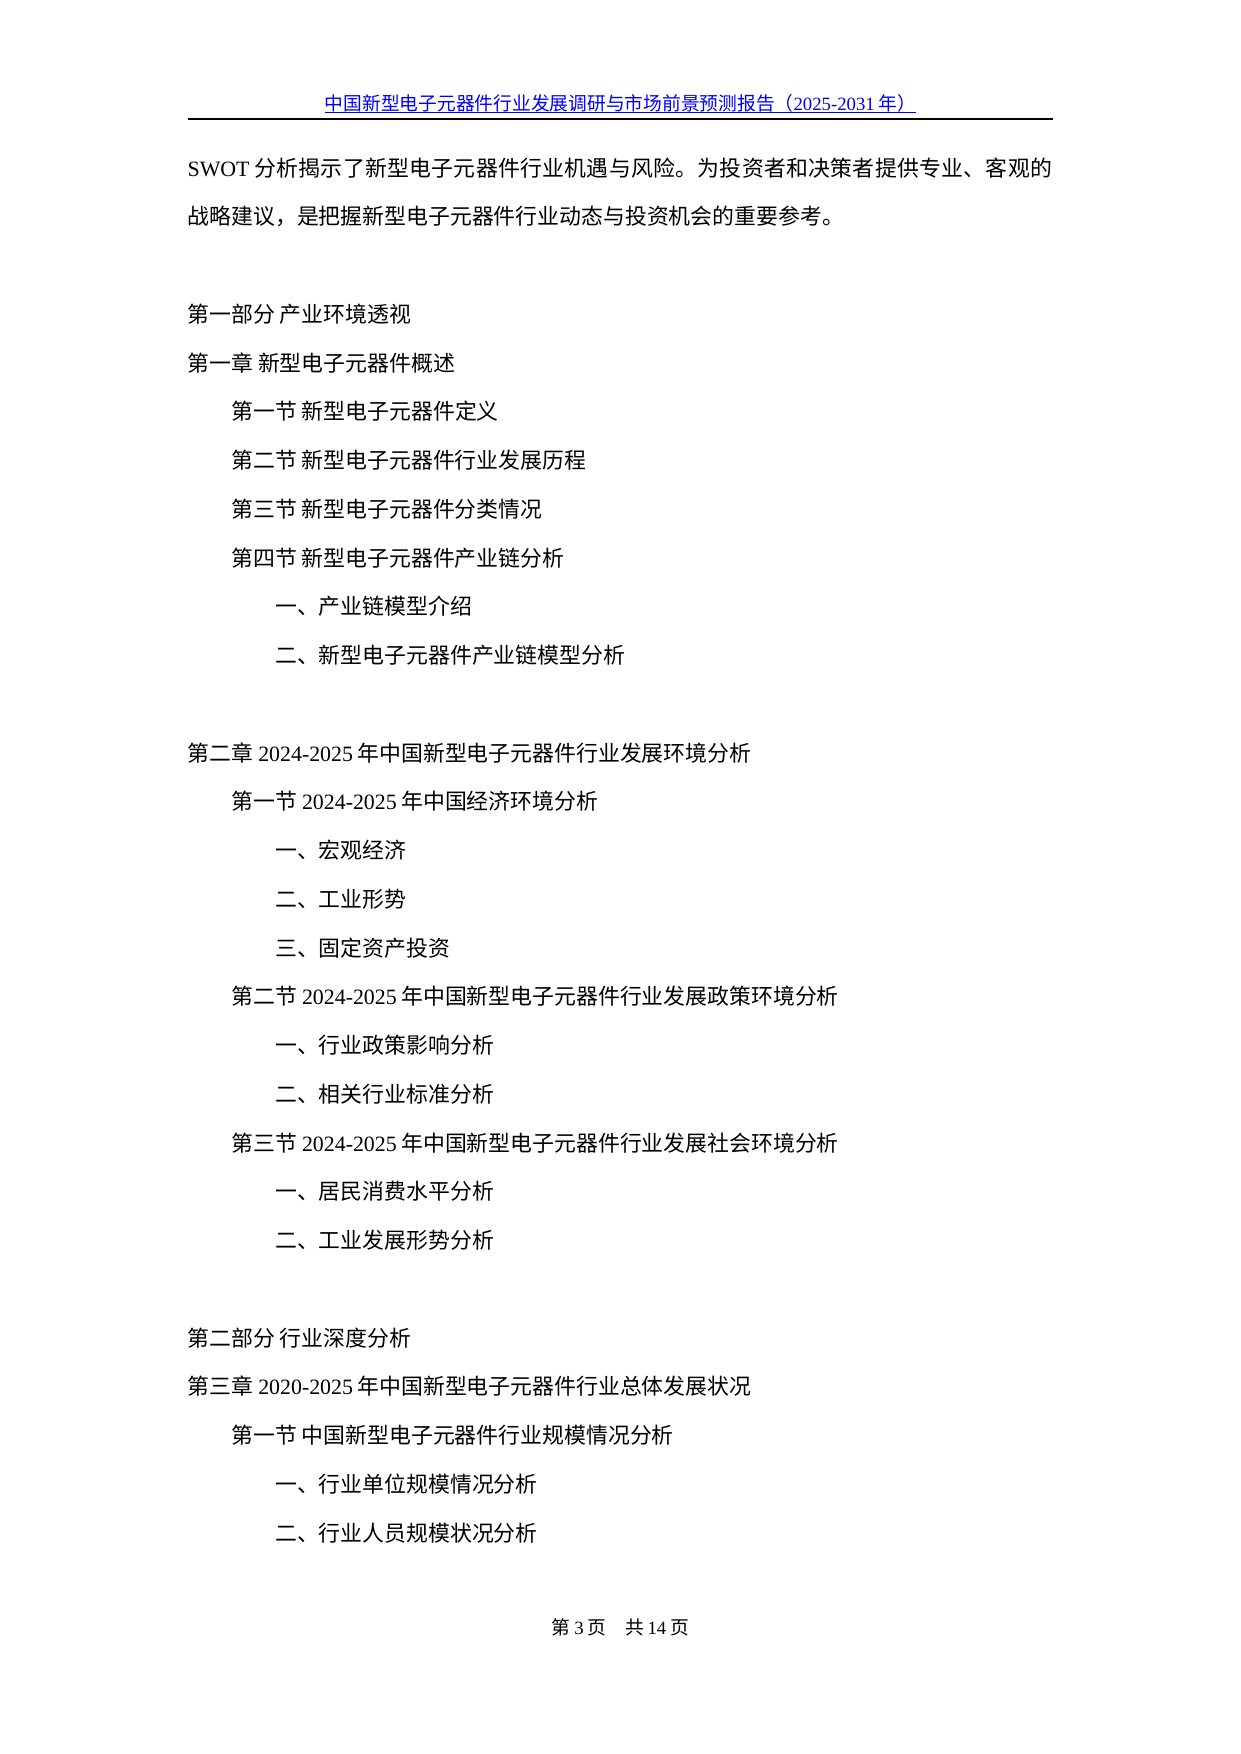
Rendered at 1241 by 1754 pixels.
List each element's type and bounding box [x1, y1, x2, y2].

text [187, 150, 1053, 1548]
